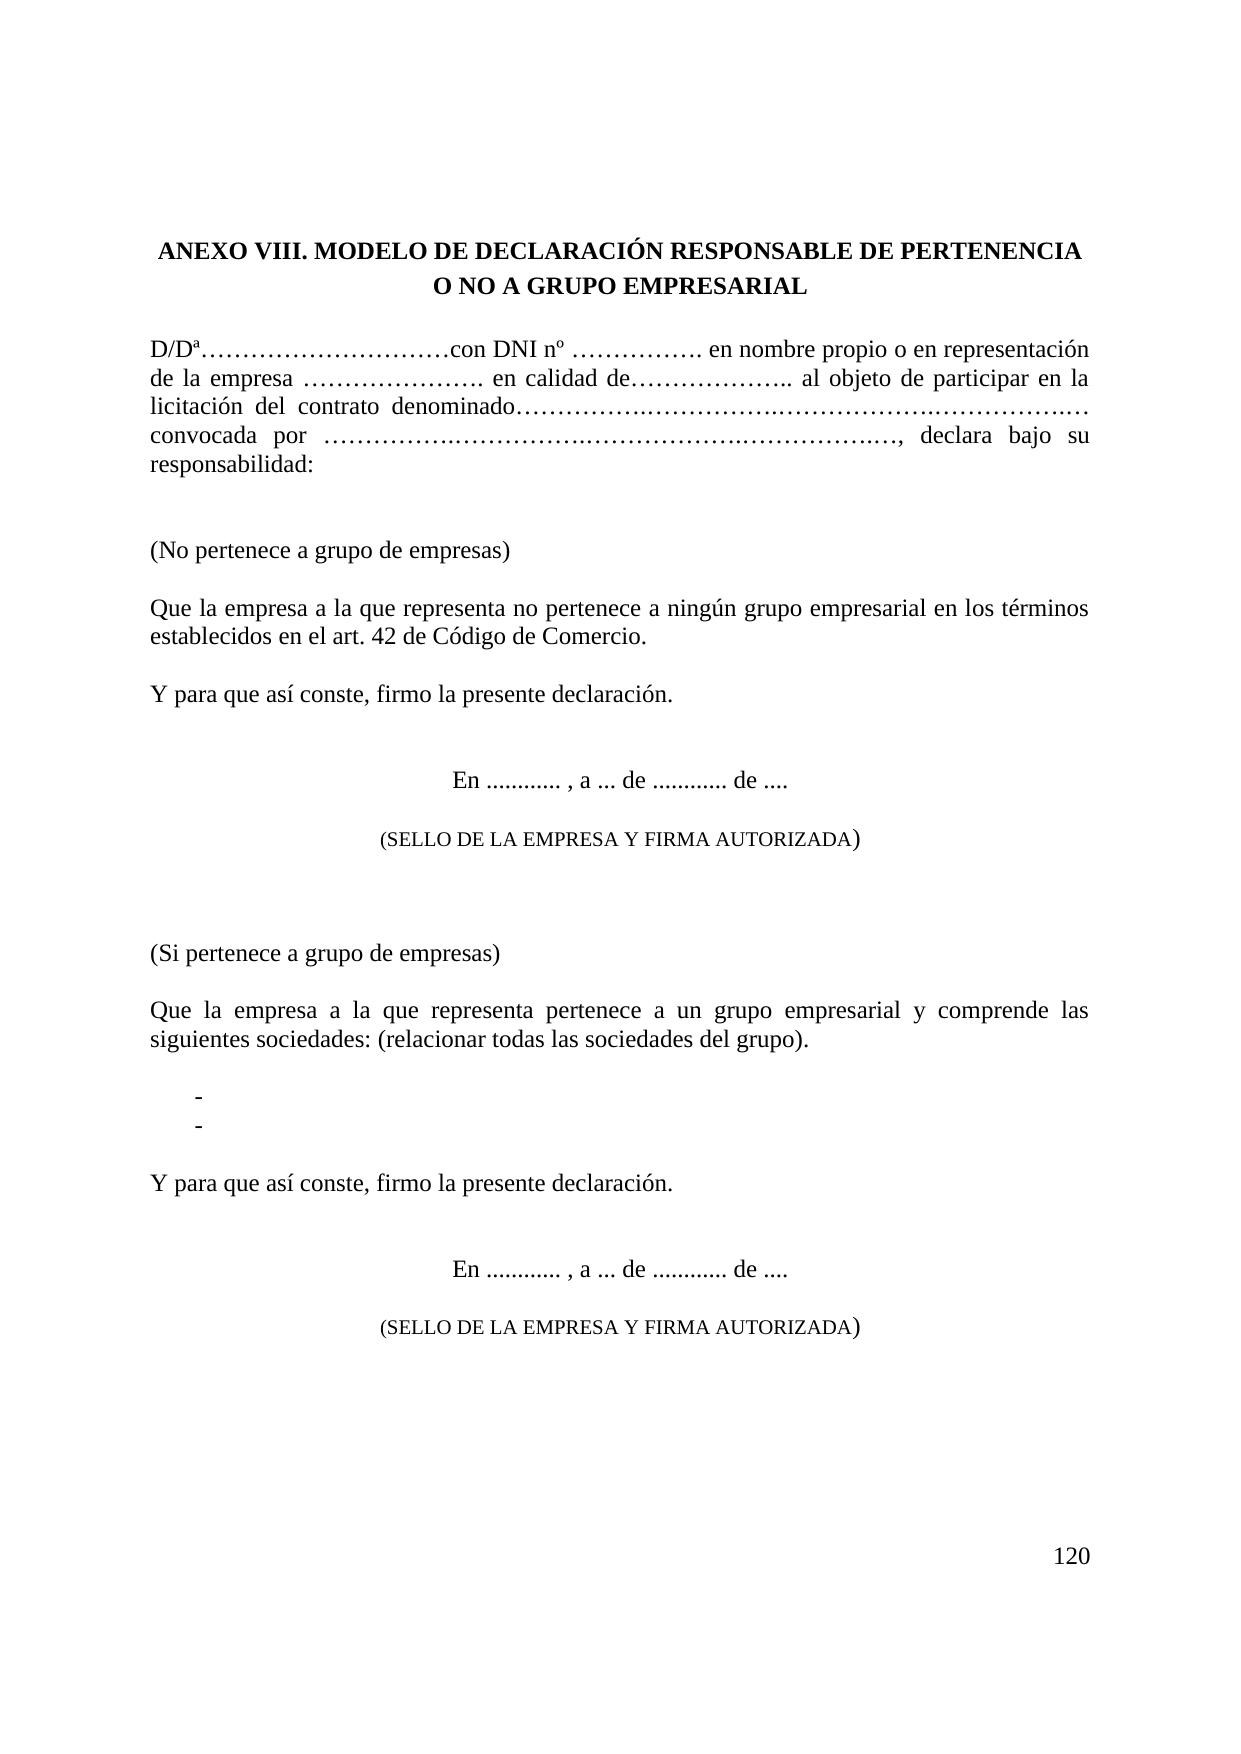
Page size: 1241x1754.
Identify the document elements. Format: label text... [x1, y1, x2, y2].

text (Si pertenece a grupo de empresas) [150, 938, 1090, 966]
text Y para que así conste, firmo la presente declaración. [150, 1168, 1090, 1196]
text (SELLO DE LA EMPRESA Y FIRMA AUTORIZADA) [150, 823, 1090, 851]
text (No pertenece a grupo de empresas) [150, 535, 1090, 564]
text (SELLO DE LA EMPRESA Y FIRMA AUTORIZADA) [150, 1311, 1090, 1340]
text ANEXO VIII. MODELO DE DECLARACIÓN RESPONSABLE DE PERTENENCIA O NO A GRUPO EMPRESARIAL [150, 236, 1090, 299]
text Que la empresa a la que representa no pertenece a ningún grupo empresarial en los términos establecidos en el art. 42 de Código de Comercio. [150, 593, 1090, 650]
text D/Dª…………………………con DNI nº ……………. en nombre propio o en representación de la empresa …………………. en calidad de……………….. al objeto de participar en la licitación del contrato denominado…………….…………….……………….…………….…convocada por …………….…………….……………….…………….…, declara bajo su responsabilidad: [150, 334, 1090, 478]
text En ............ , a ... de ............ de .... [150, 765, 1090, 794]
text Y para que así conste, firmo la presente declaración. [150, 679, 1090, 708]
text En ............ , a ... de ............ de .... [150, 1254, 1090, 1283]
text Que la empresa a la que representa pertenece a un grupo empresarial y comprende las siguientes sociedades: (relacionar todas las sociedades del grupo). [150, 995, 1090, 1053]
